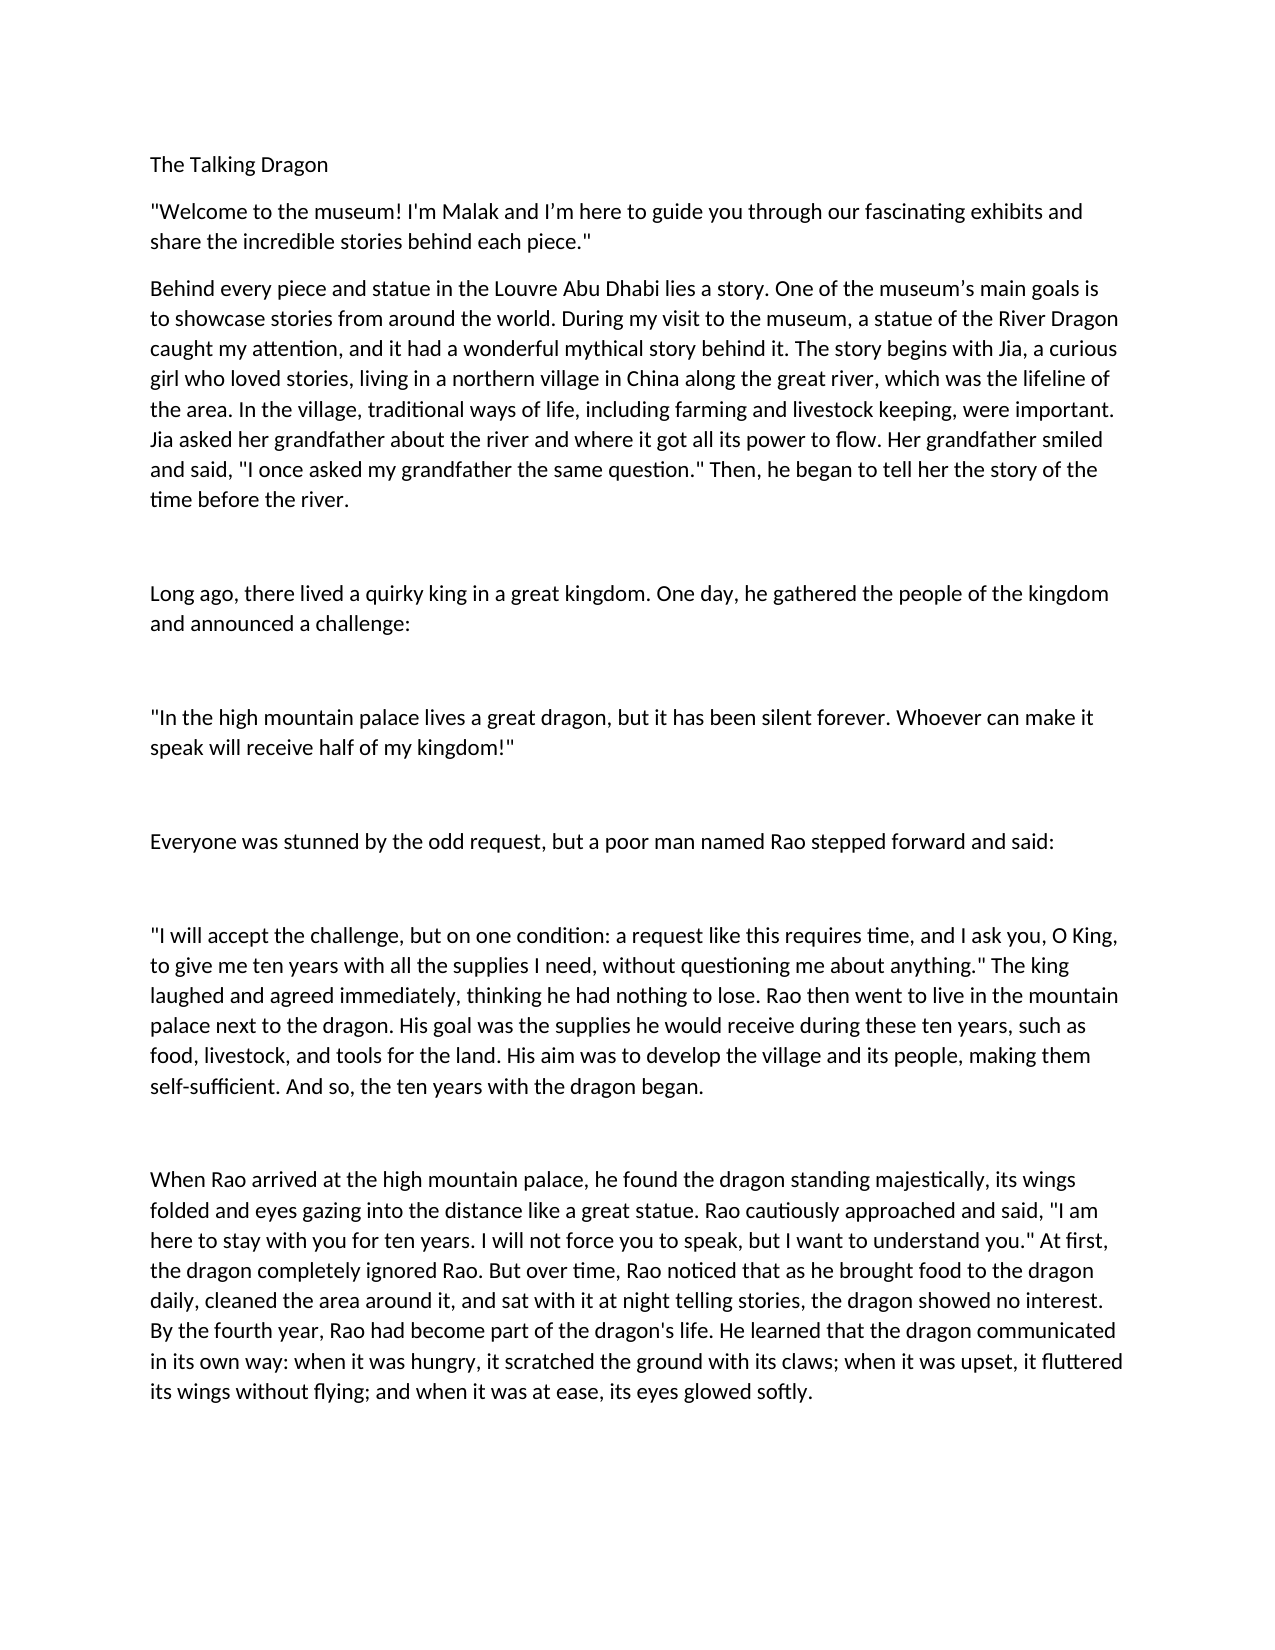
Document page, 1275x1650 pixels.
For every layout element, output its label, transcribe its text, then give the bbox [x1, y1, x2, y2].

text "Welcome to the museum! I'm Malak and I’m here to guide you through our fascinating exhibits and share the incredible stories behind each piece." [150, 197, 1125, 255]
text "In the high mountain palace lives a great dragon, but it has been silent forever. Whoever can make it speak will receive half of my kingdom!" [150, 703, 1125, 761]
text Behind every piece and statue in the Louvre Abu Dhabi lies a story. One of the museum’s main goals is to showcase stories from around the world. During my visit to the museum, a statue of the River Dragon caught my attention, and it had a wonderful mythical story behind it. The story begins with Jia, a curious girl who loved stories, living in a northern village in China along the great river, which was the lifeline of the area. In the village, traditional ways of life, including farming and livestock keeping, were important. Jia asked her grandfather about the river and where it got all its power to flow. Her grandfather smiled and said, "I once asked my grandfather the same question." Then, he began to tell her the story of the time before the river. [150, 274, 1125, 513]
text The Talking Dragon [150, 150, 1125, 178]
text When Rao arrived at the high mountain palace, he found the dragon standing majestically, its wings folded and eyes gazing into the distance like a great statue. Rao cautiously approached and said, "I am here to stay with you for ten years. I will not force you to speak, but I want to understand you." At first, the dragon completely ignored Rao. But over time, Rao noticed that as he brought food to the dragon daily, cleaned the area around it, and sat with it at night telling stories, the dragon showed no interest. By the fourth year, Rao had become part of the dragon's life. He learned that the dragon communicated in its own way: when it was hungry, it scratched the ground with its claws; when it was upset, it fluttered its wings without flying; and when it was at ease, its eyes glowed softly. [150, 1166, 1125, 1405]
text "I will accept the challenge, but on one condition: a request like this requires time, and I ask you, O King, to give me ten years with all the supplies I need, without questioning me about anything." The king laughed and agreed immediately, thinking he had nothing to lose. Rao then went to live in the mountain palace next to the dragon. His goal was the supplies he would receive during these ten years, such as food, livestock, and tools for the land. His aim was to develop the village and its people, making them self-sufficient. And so, the ten years with the dragon began. [150, 921, 1125, 1100]
text Long ago, there lived a quirky king in a great kingdom. One day, he gathered the people of the kingdom and announced a challenge: [150, 579, 1125, 637]
text Everyone was stunned by the odd request, but a poor man named Rao stepped forward and said: [150, 827, 1125, 855]
